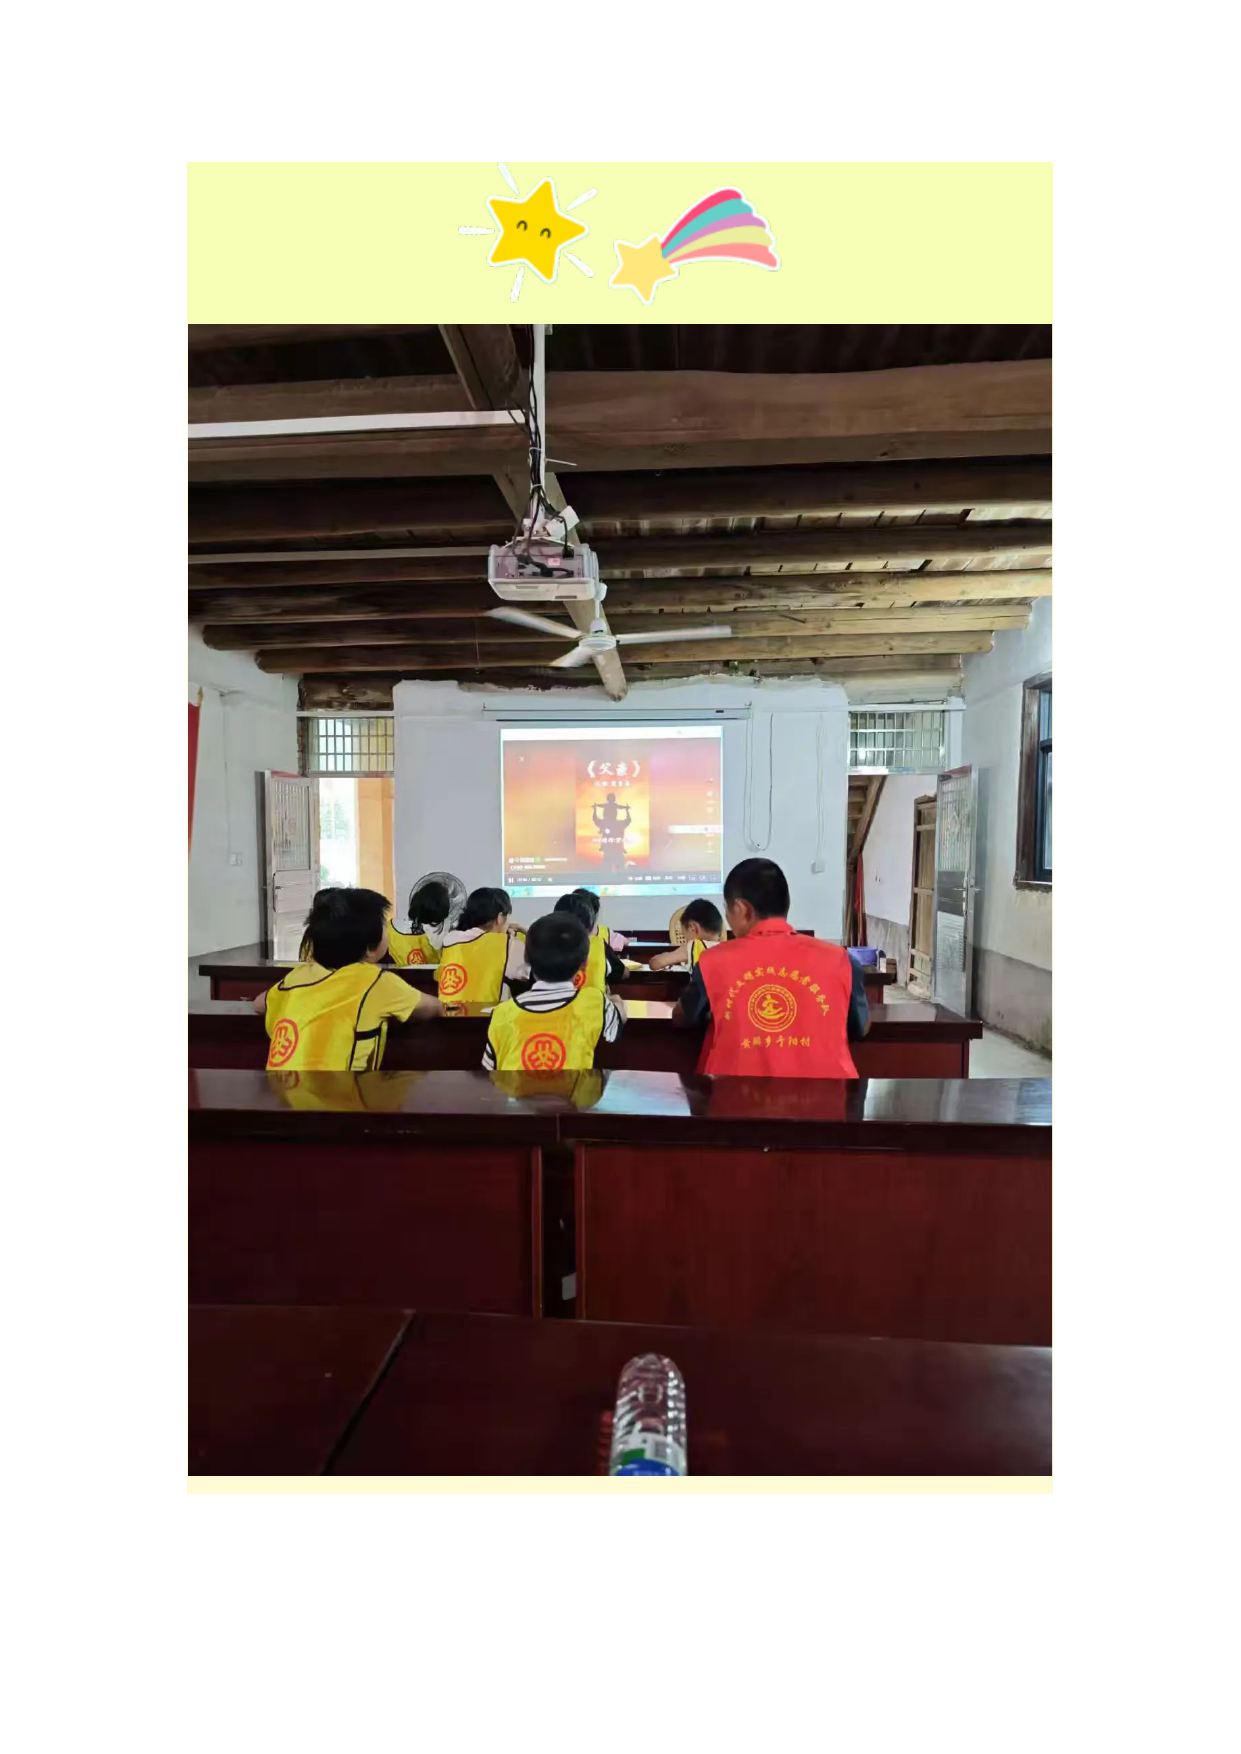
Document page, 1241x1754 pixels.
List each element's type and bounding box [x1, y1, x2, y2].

picture [188, 324, 1053, 1476]
picture [457, 162, 783, 306]
